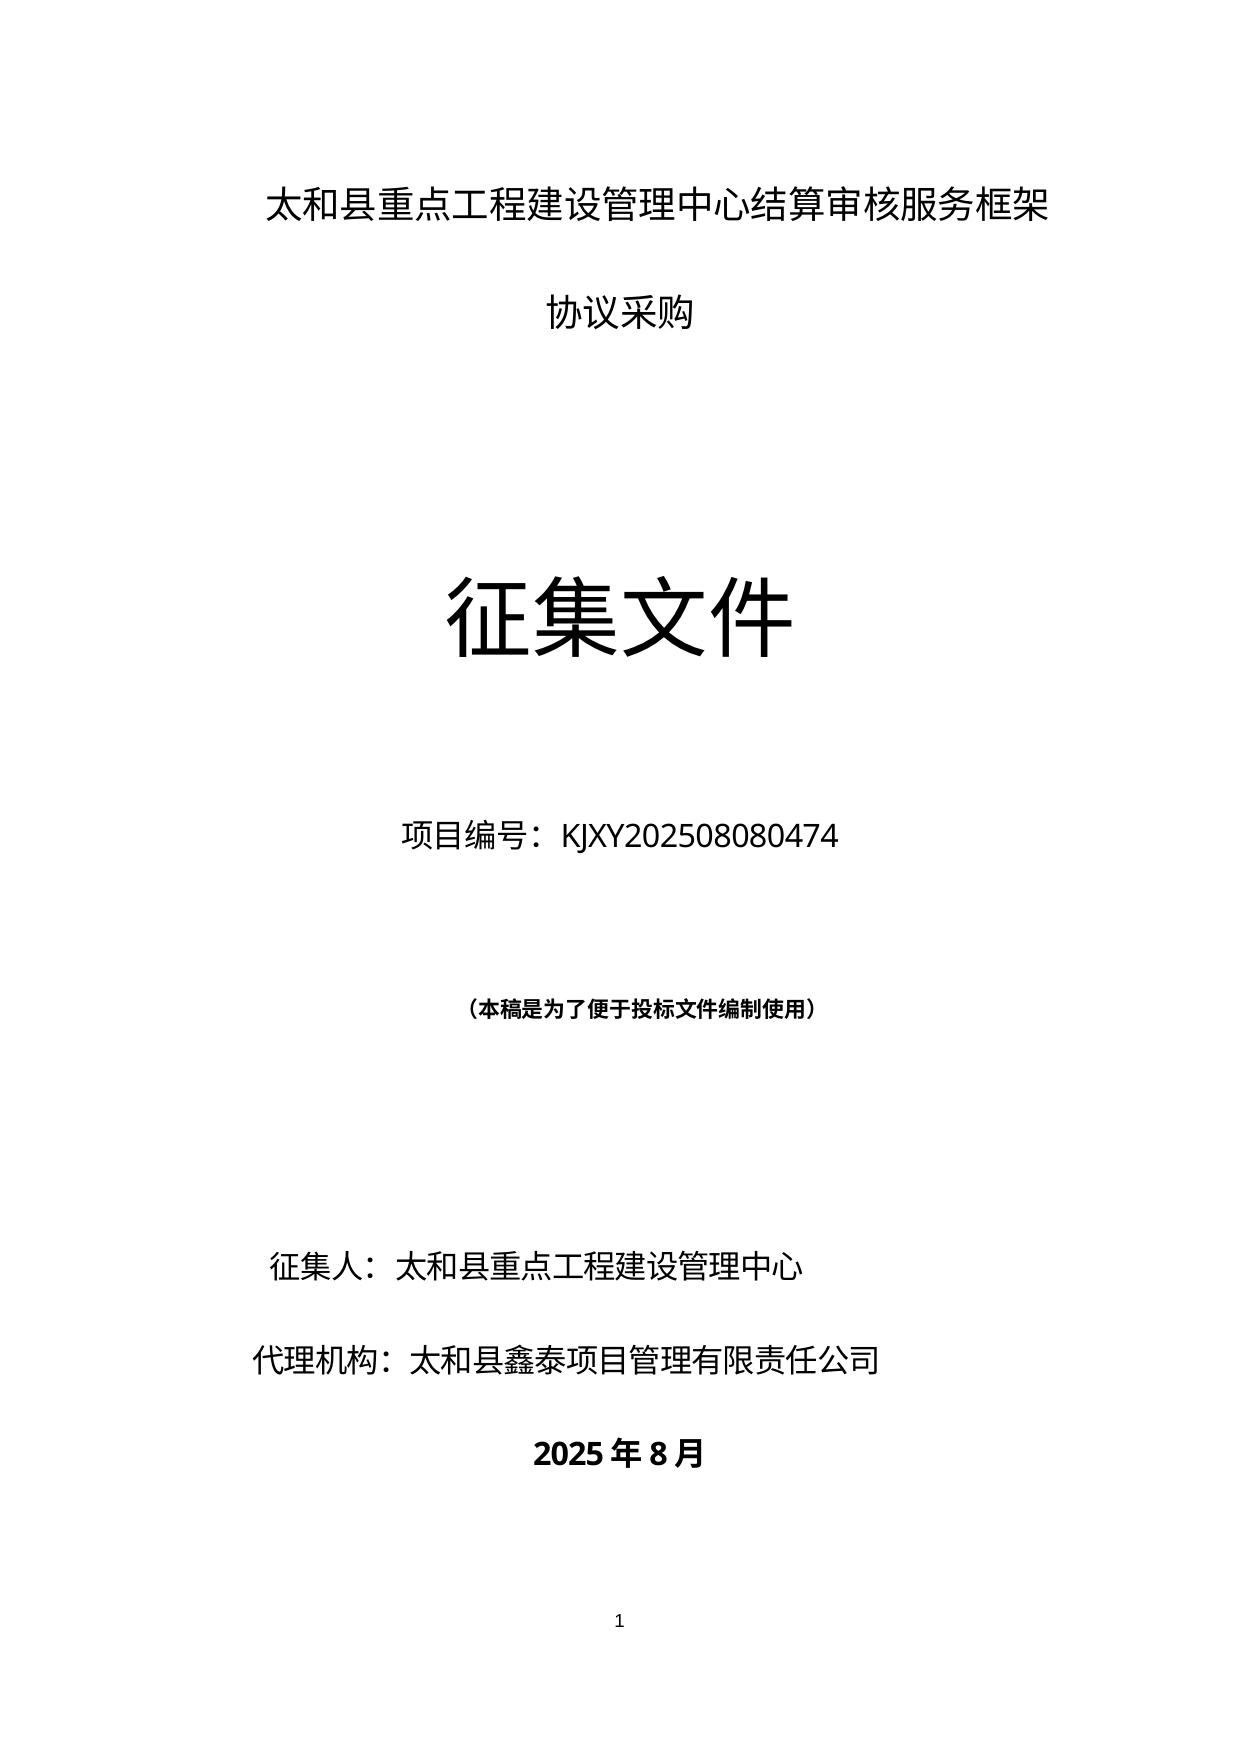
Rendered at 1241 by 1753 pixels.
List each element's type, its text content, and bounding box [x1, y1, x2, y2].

text 2025年月 [186, 1428, 1054, 1475]
text 代理机构：太和县鑫泰项目管理有限责任公司 [186, 1334, 1054, 1381]
text 征集人：太和县重点工程建设管理中心 [186, 1241, 1054, 1288]
text 项目编号： [186, 810, 1054, 857]
text 太和县重点工程建设管理中心结算审核服务框架协议采购 [186, 174, 1054, 337]
text 征集文件 [186, 557, 1054, 673]
